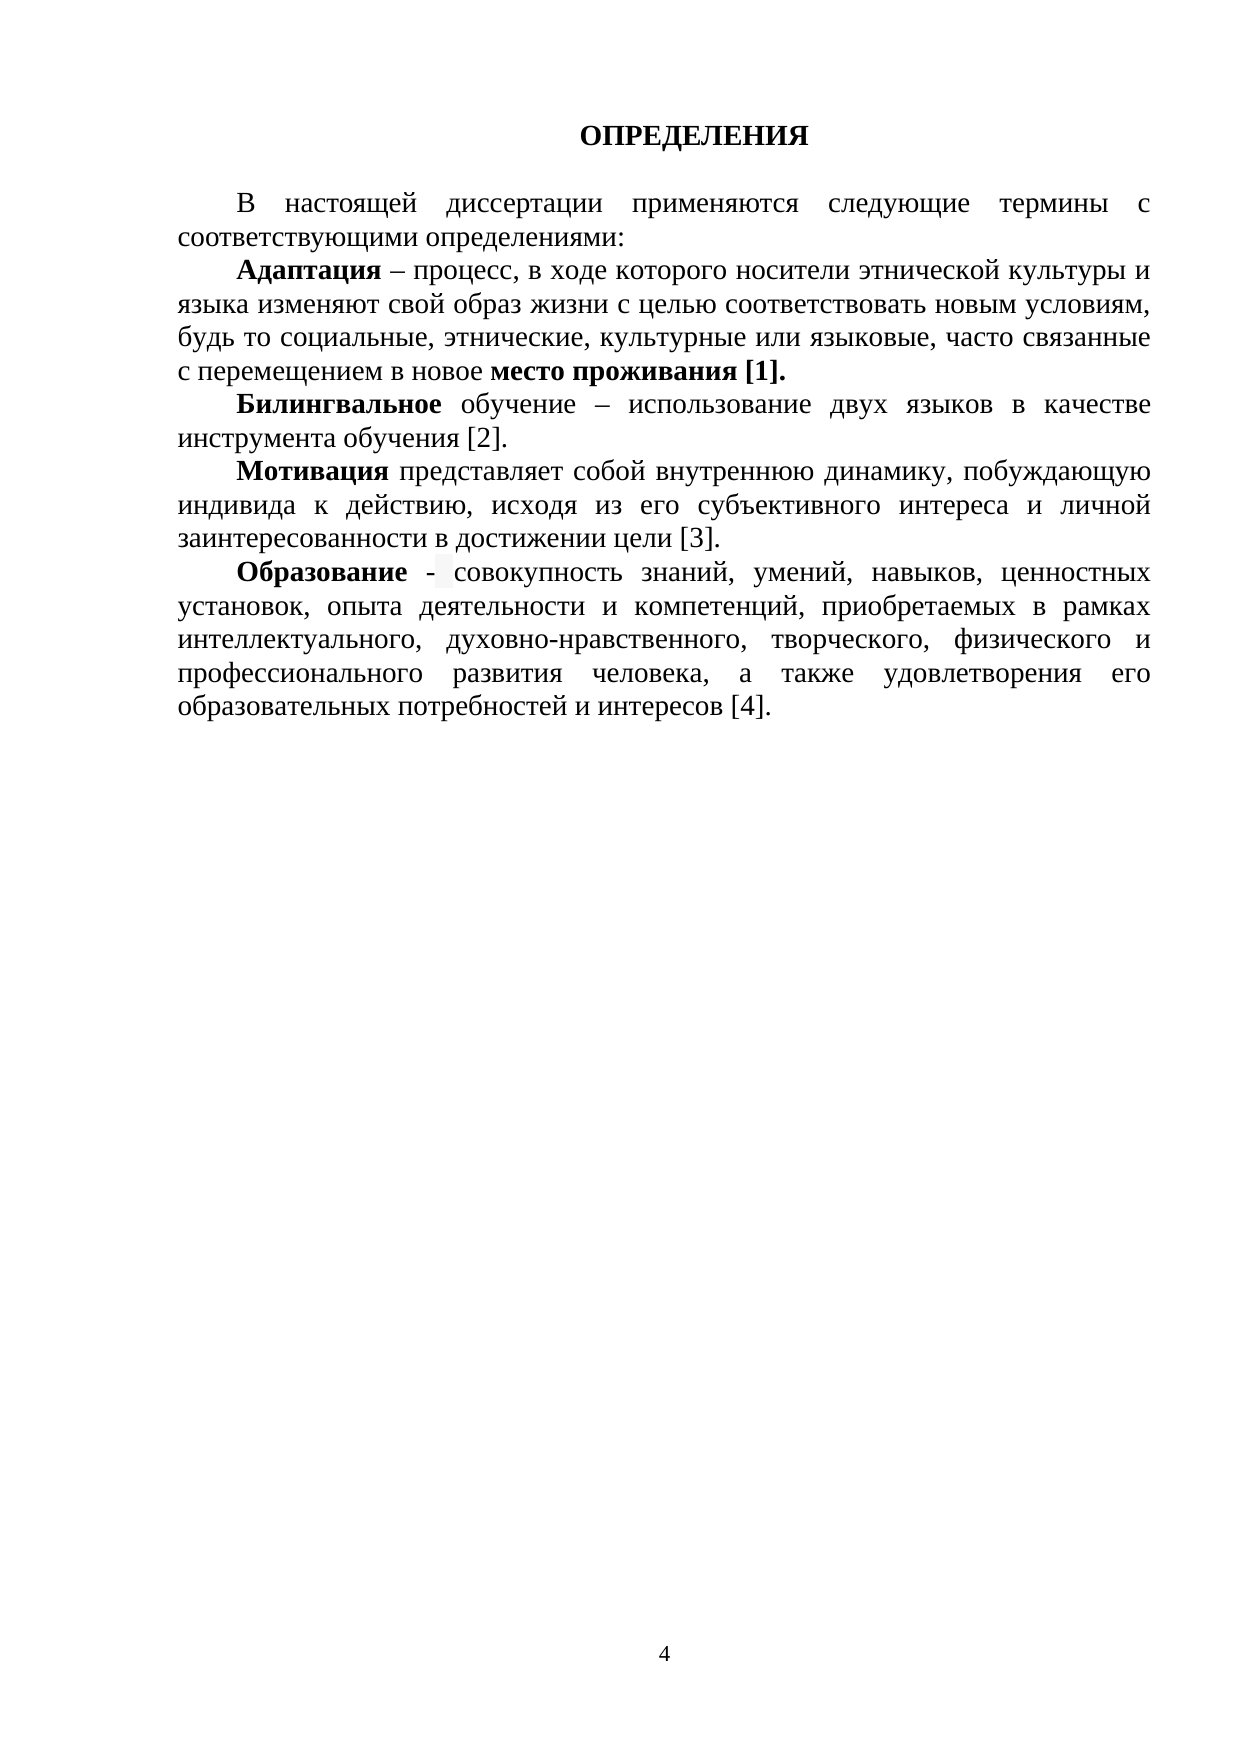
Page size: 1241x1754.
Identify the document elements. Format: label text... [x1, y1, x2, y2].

text Адаптация – процесс, в ходе которого носители этнической культуры и языка изменяют свой образ жизни с целью соответствовать новым условиям, будь то социальные, этнические, культурные или языковые, часто связанные с перемещением в новое место проживания [1]. [177, 252, 1152, 386]
text Образование - совокупность знаний, умений, навыков, ценностных установок, опыта деятельности и компетенций, приобретаемых в рамках интеллектуального, духовно-нравственного, творческого, физического и профессионального развития человека, а также удовлетворения его образовательных потребностей и интересов [4]. [177, 554, 1152, 722]
text Мотивация представляет собой внутреннюю динамику, побуждающую индивида к действию, исходя из его субъективного интереса и личной заинтересованности в достижении цели [3]. [177, 453, 1152, 554]
text ОПРЕДЕЛЕНИЯ [177, 118, 1152, 152]
text В настоящей диссертации применяются следующие термины с соответствующими определениями: [177, 185, 1152, 252]
text Билингвальное обучение – использование двух языков в качестве инструмента обучения [2]. [177, 386, 1152, 453]
